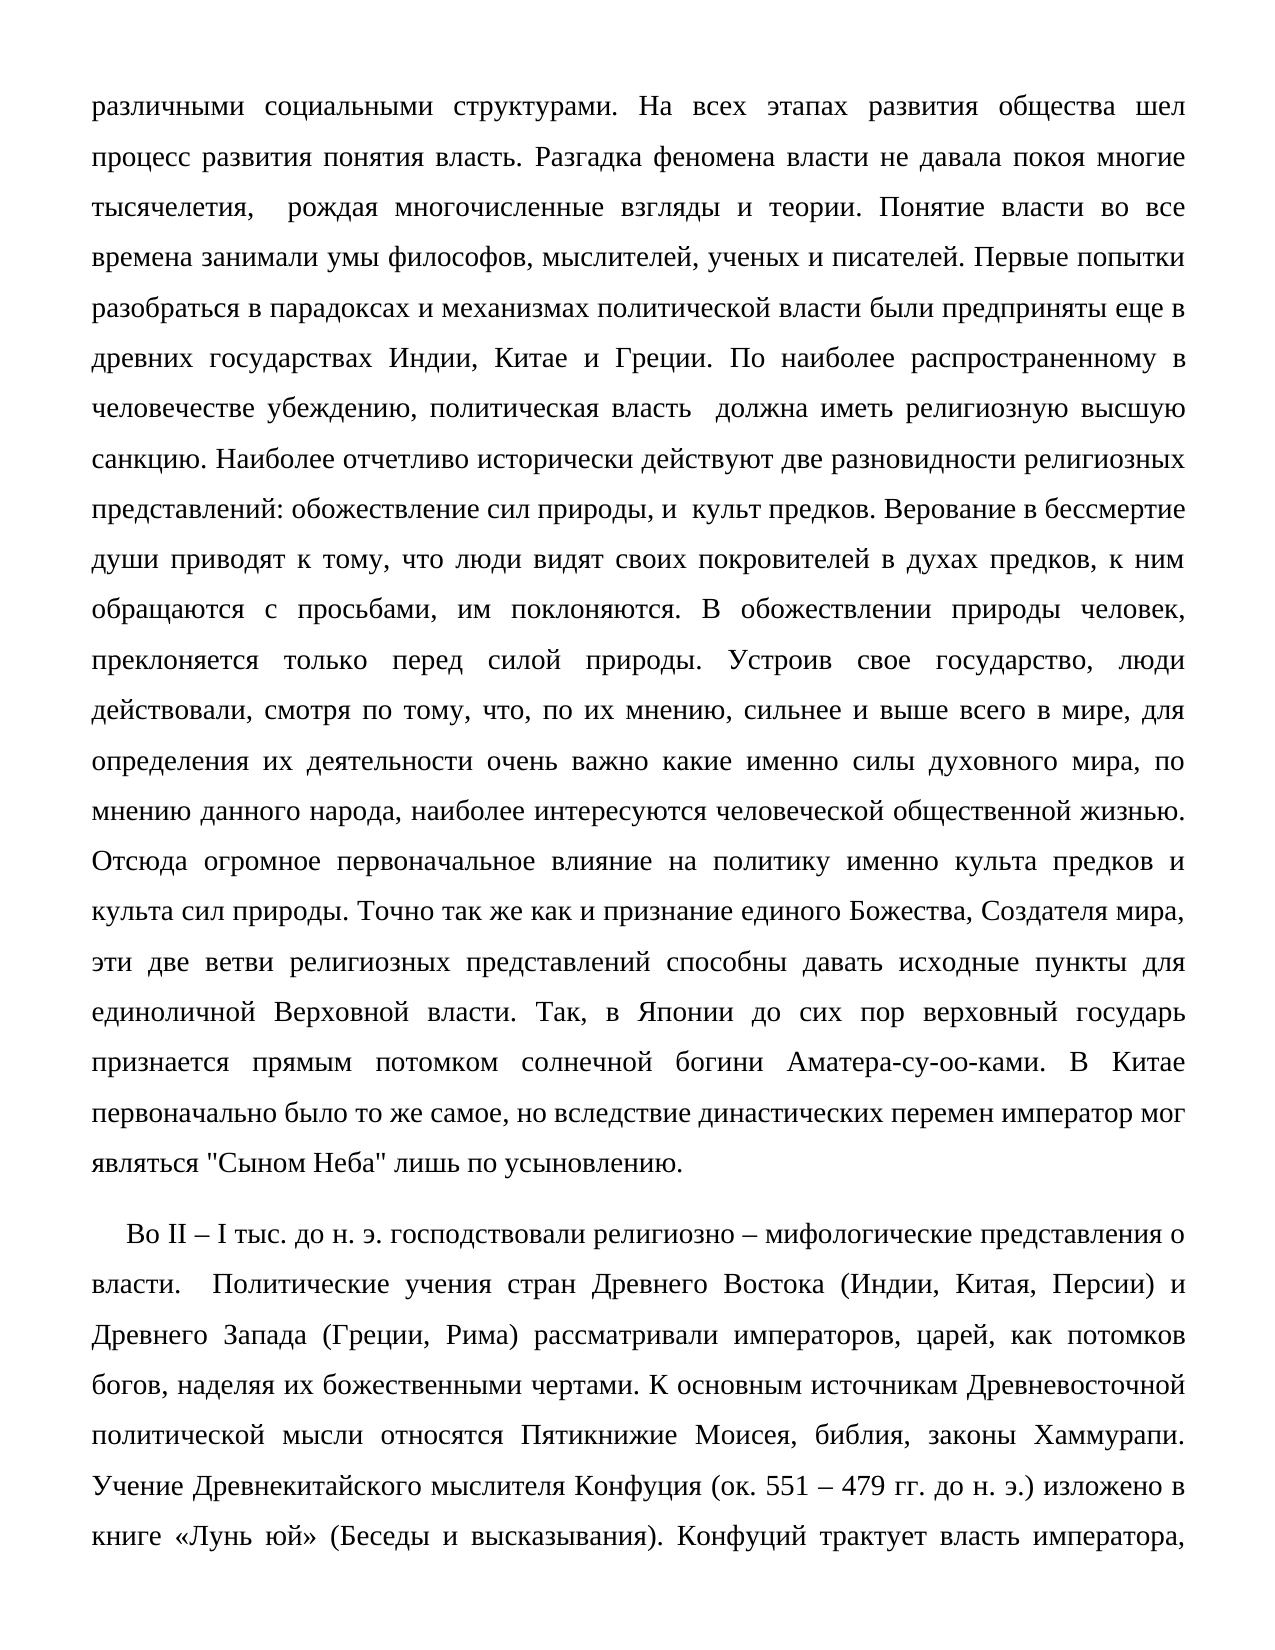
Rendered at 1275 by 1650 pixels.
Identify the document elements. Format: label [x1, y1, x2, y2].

text [91, 88, 1186, 1179]
text [91, 1216, 1186, 1552]
